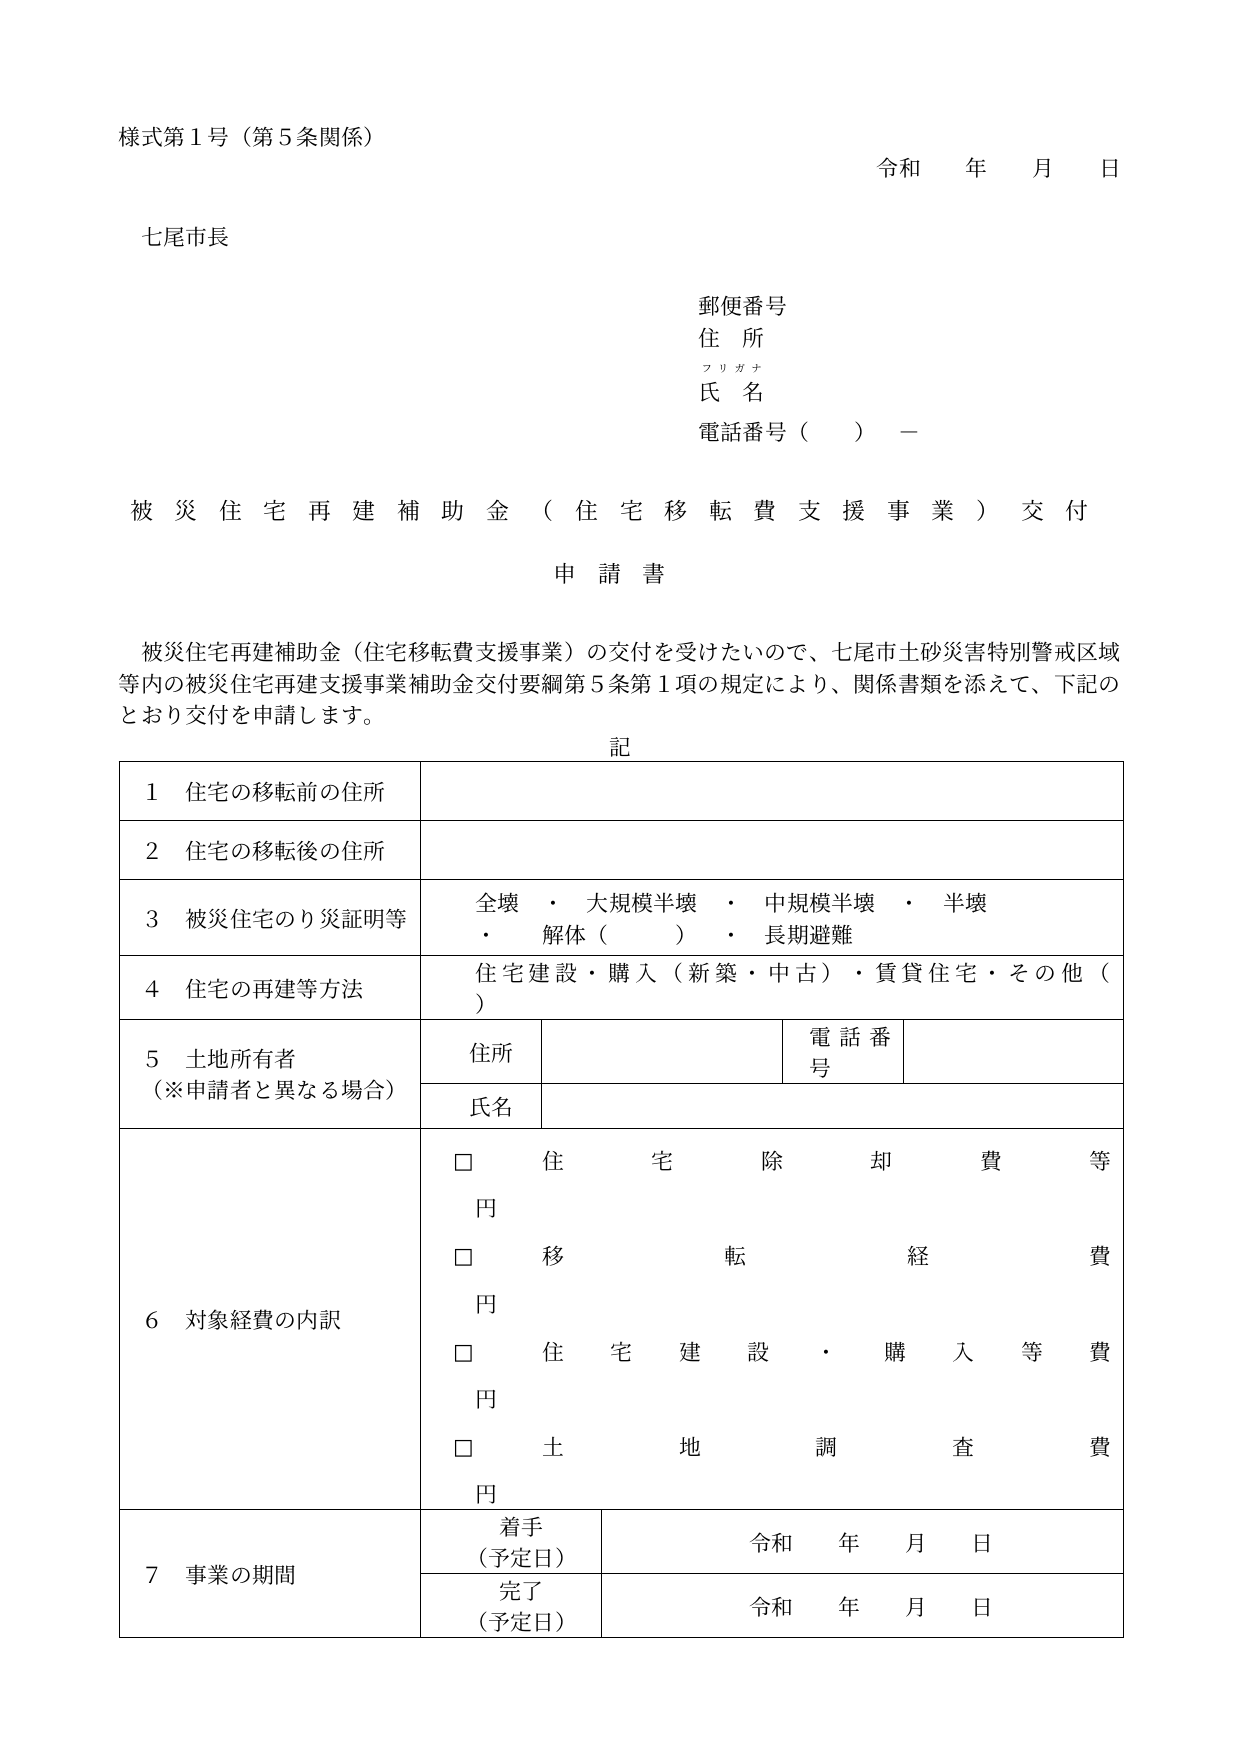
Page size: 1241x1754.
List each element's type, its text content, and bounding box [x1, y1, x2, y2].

table_cell 土地調査費 円 [421, 1414, 1123, 1509]
table_cell 令和 年 月 日 [602, 1574, 1123, 1637]
table_header [421, 762, 1123, 820]
text 七尾市長 [118, 220, 1122, 252]
text 被災住宅再建補助金（住宅移転費支援事業）の交付を受けたいので、七尾市土砂災害特別警戒区域等内の被災住宅再建支援事業補助金交付要綱第５条第１項の規定により、関係書類を添えて、下記のとおり交付を申請します。 [118, 635, 1122, 730]
text 令和 年 月 日 [118, 151, 1122, 183]
table_cell 電話番号 [783, 1020, 903, 1083]
table_cell 着手 （予定日） [421, 1510, 601, 1573]
table_cell 完了 （予定日） [421, 1574, 601, 1637]
text 住 所 [118, 321, 1122, 352]
table_cell ４ 住宅の再建等方法 [120, 956, 420, 1019]
text 被災住宅再建補助金（住宅移転費支援事業）交付申請書 [118, 478, 1122, 604]
table_cell 氏名 [421, 1084, 541, 1127]
table_cell ２ 住宅の移転後の住所 [120, 821, 420, 879]
table_cell ３ 被災住宅のり災証明等 [120, 880, 420, 955]
table_cell [904, 1020, 1123, 1083]
text 電話番号（ ） － [118, 415, 1122, 447]
table_cell 住宅除却費等 円 [421, 1129, 1123, 1223]
table_cell ７ 事業の期間 [120, 1510, 420, 1637]
table_cell ６ 対象経費の内訳 [120, 1129, 420, 1509]
table_cell 全壊 ・ 大規模半壊 ・ 中規模半壊 ・ 半壊 解体（ ） ・ 長期避難 [421, 880, 1123, 955]
table_cell [542, 1084, 1123, 1127]
table_cell [542, 1020, 782, 1083]
table_cell 移転経費 円 [421, 1223, 1123, 1318]
text 郵便番号 [118, 289, 1078, 321]
table_cell ５ 土地所有者 （※申請者と異なる場合） [120, 1020, 420, 1127]
table_cell 住所 [421, 1020, 541, 1083]
table_cell 住宅建設・購入（新築・中古）・賃貸住宅・その他（ ） [421, 956, 1123, 1019]
table_cell [421, 821, 1123, 879]
table_cell 住宅建設・購入等費 円 [421, 1318, 1123, 1414]
table_header １ 住宅の移転前の住所 [120, 762, 420, 820]
subtitle 記 [118, 730, 1122, 761]
text 様式第１号（第５条関係） [118, 120, 1122, 151]
table_cell 令和 年 月 日 [602, 1510, 1123, 1573]
